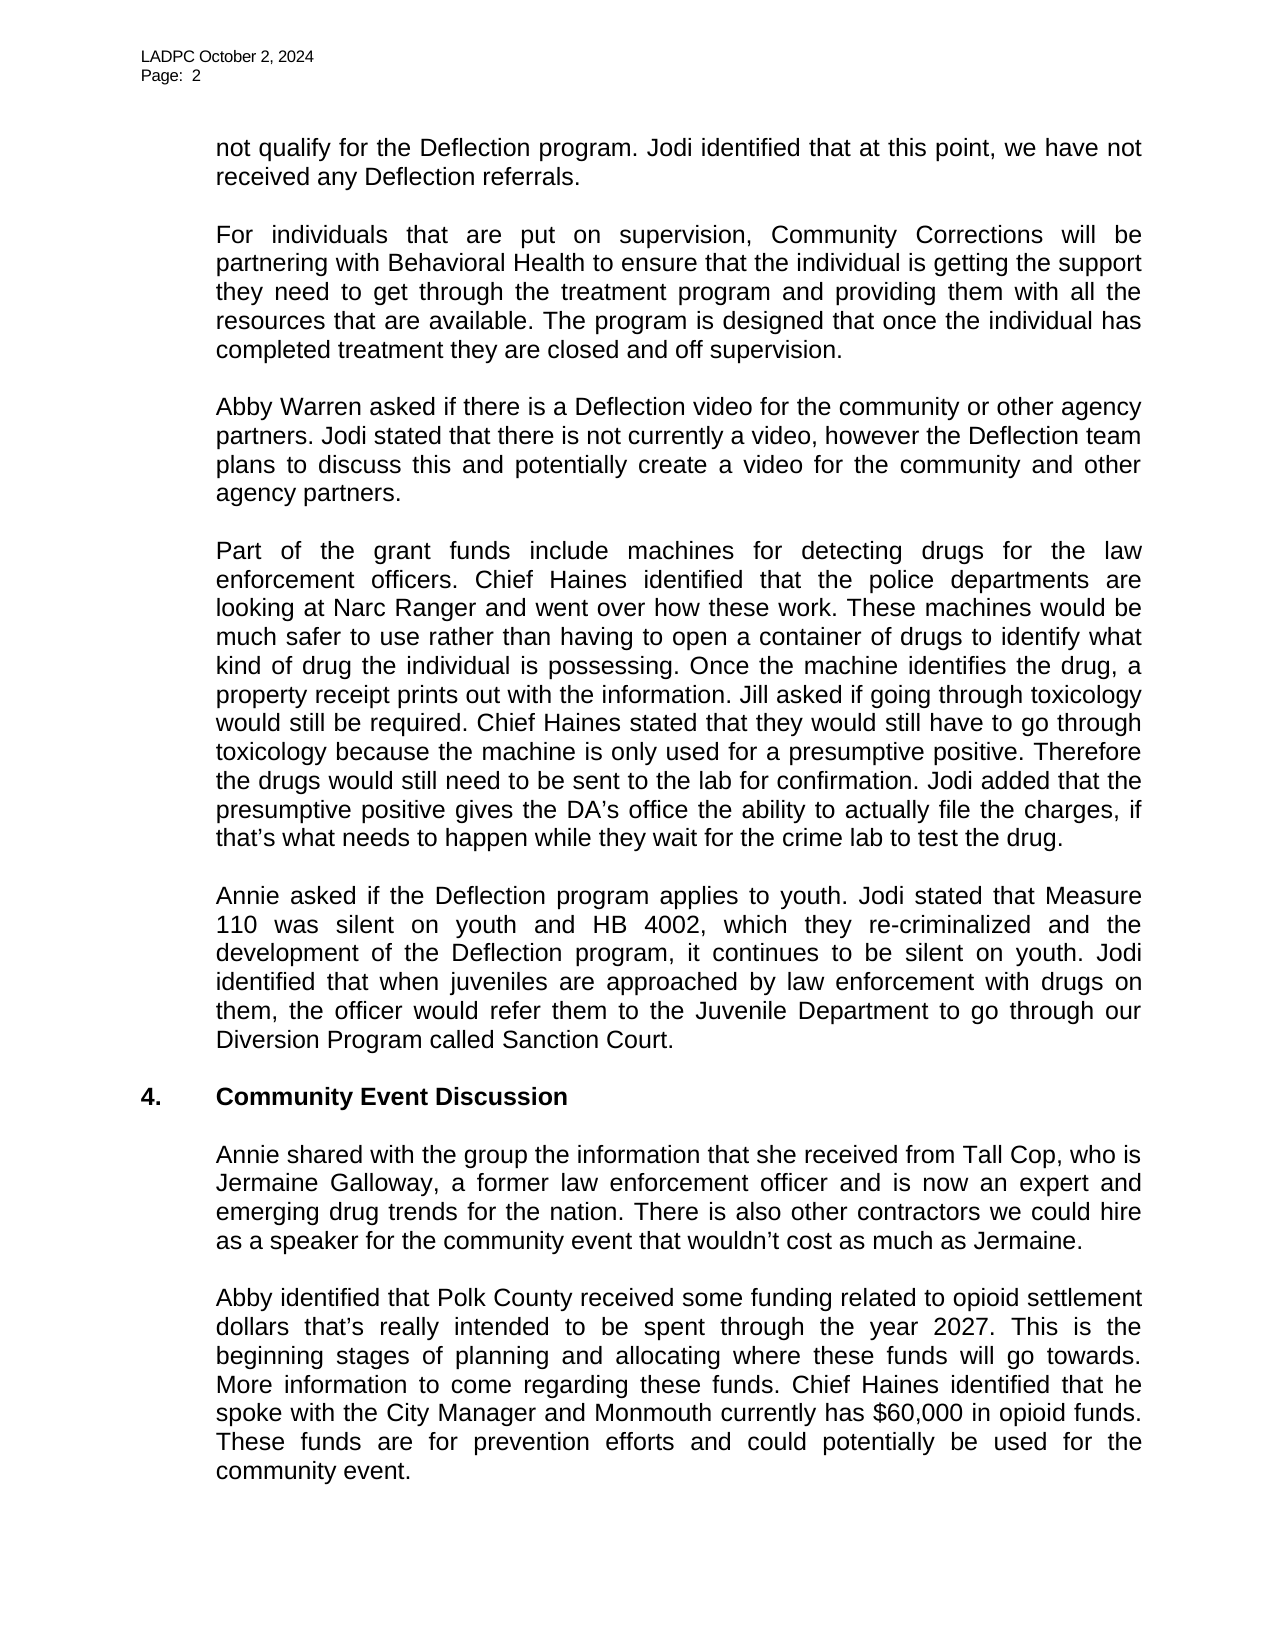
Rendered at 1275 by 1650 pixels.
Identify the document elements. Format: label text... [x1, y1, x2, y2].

text Annie shared with the group the information that she received from Tall Cop, who is Jermaine Galloway, a former law enforcement officer and is now an expert and emerging drug trends for the nation. There is also other contractors we could hire as a speaker for the community event that wouldn’t cost as much as Jermaine. [141, 1140, 1144, 1255]
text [141, 133, 1144, 191]
text Abby Warren asked if there is a Deflection video for the community or other agency partners. Jodi stated that there is not currently a video, however the Deflection team plans to discuss this and potentially create a video for the community and other agency partners. [216, 392, 1144, 507]
text Annie asked if the Deflection program applies to youth. Jodi stated that Measure 110 was silent on youth and HB 4002, which they re-criminalized and the development of the Deflection program, it continues to be silent on youth. Jodi identified that when juveniles are approached by law enforcement with drugs on them, the officer would refer them to the Juvenile Department to go through our Diversion Program called Sanction Court. [216, 881, 1144, 1053]
text Part of the grant funds include machines for detecting drugs for the law enforcement officers. Chief Haines identified that the police departments are looking at Narc Ranger and went over how these work. These machines would be much safer to use rather than having to open a container of drugs to identify what kind of drug the individual is possessing. Once the machine identifies the drug, a property receipt prints out with the information. Jill asked if going through toxicology would still be required. Chief Haines stated that they would still have to go through toxicology because the machine is only used for a presumptive positive. Therefore the drugs would still need to be sent to the lab for confirmation. Jodi added that the presumptive positive gives the DA’s office the ability to actually file the charges, if that’s what needs to happen while they wait for the crime lab to test the drug. [216, 536, 1144, 852]
text For individuals that are put on supervision, Community Corrections will be partnering with Behavioral Health to ensure that the individual is getting the support they need to get through the treatment program and providing them with all the resources that are available. The program is designed that once the individual has completed treatment they are closed and off supervision. [216, 220, 1144, 363]
text Abby identified that Polk County received some funding related to opioid settlement dollars that’s really intended to be spent through the year 2027. This is the beginning stages of planning and allocating where these funds will go towards. More information to come regarding these funds. Chief Haines identified that he spoke with the City Manager and Monmouth currently has $60,000 in opioid funds. These funds are for prevention efforts and could potentially be used for the community event. [141, 1283, 1144, 1485]
text 4. Community Event Discussion [141, 1082, 1144, 1111]
